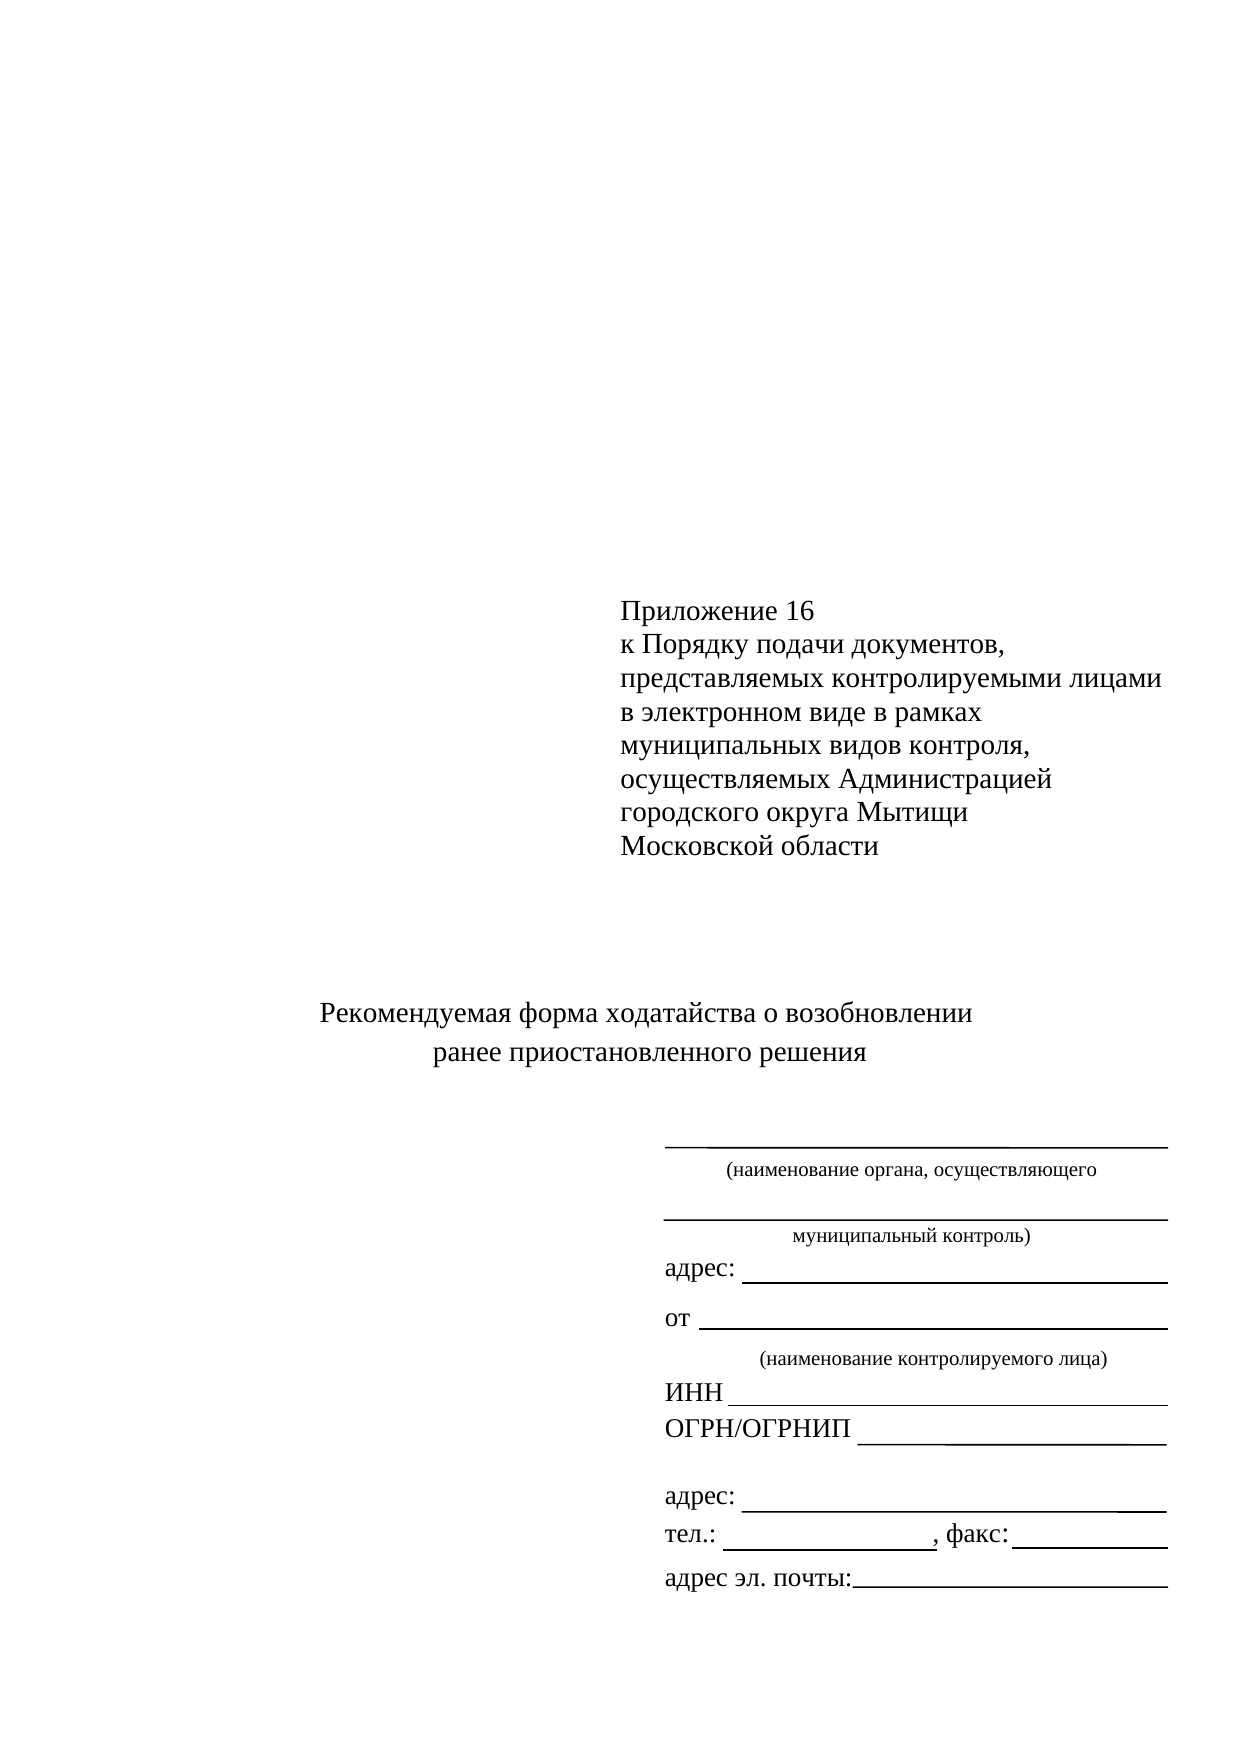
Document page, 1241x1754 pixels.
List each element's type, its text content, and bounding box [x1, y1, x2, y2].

text Приложение 16 [620, 593, 1181, 627]
text в электронном виде в рамках муниципальных видов контроля, осуществляемых Администрацией городского округа Мытищи [620, 694, 1181, 828]
text Московской области [620, 828, 1181, 861]
text к Порядку подачи документов, представляемых контролируемыми лицами [620, 627, 1181, 694]
text Рекомендуемая форма ходатайства о возобновлении ранее приостановленного решения [118, 996, 1181, 1068]
table_header (наименование органа, осуществляющего муниципальный контроль) адрес: от (наименование контролируемого лица) ИНН ОГРН/ОГРНИП адрес: тел.: , факс: адрес эл. почты: [653, 1094, 1170, 1597]
